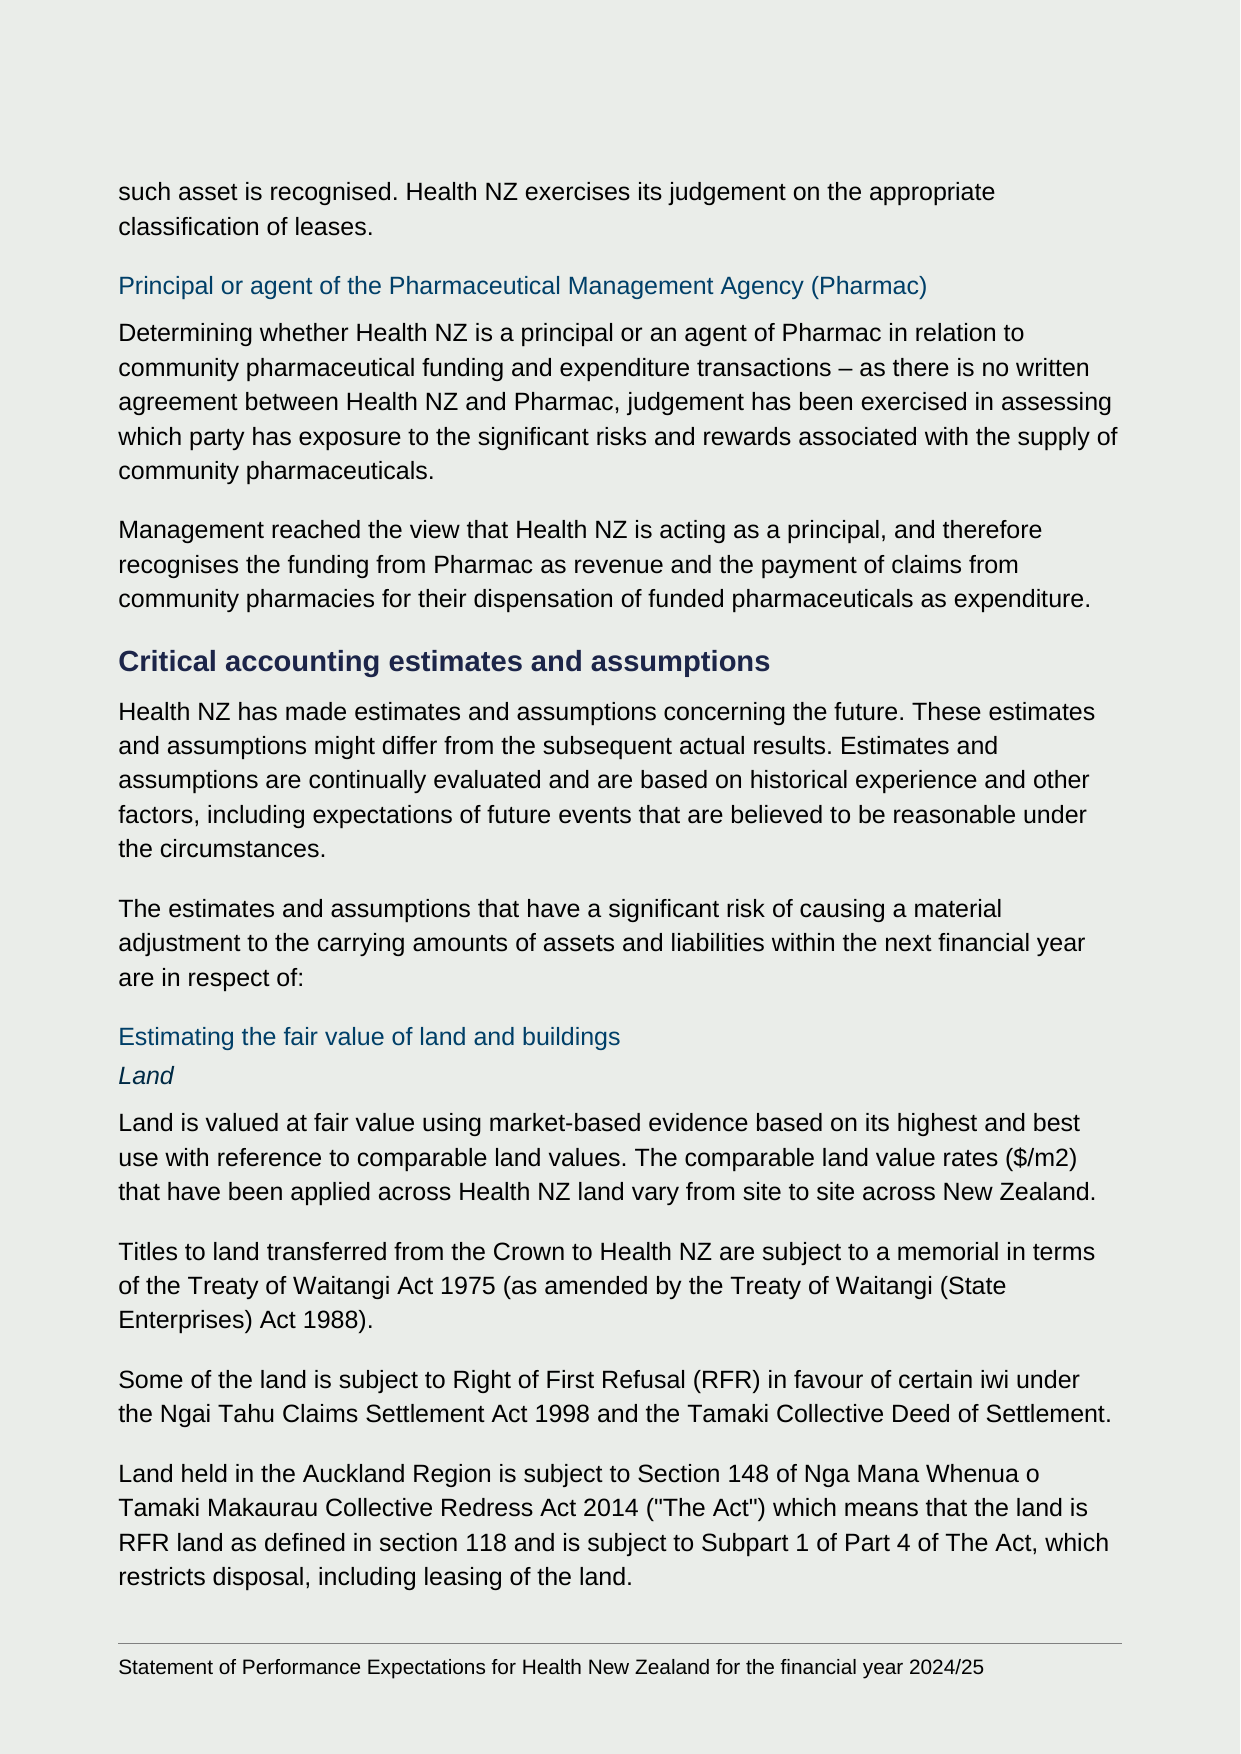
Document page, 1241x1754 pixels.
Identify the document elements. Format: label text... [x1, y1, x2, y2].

text Some of the land is subject to Right of First Refusal (RFR) in favour of certain iwi under the Ngai Tahu Claims Settlement Act 1998 and the Tamaki Collective Deed of Settlement. [118, 1365, 1122, 1428]
text Management reached the view that Health NZ is acting as a principal, and therefore recognises the funding from Pharmac as revenue and the payment of claims from community pharmacies for their dispensation of funded pharmaceuticals as expenditure. [118, 515, 1122, 613]
subtitle Critical accounting estimates and assumptions [118, 644, 1122, 677]
text Land is valued at fair value using market-based evidence based on its highest and best use with reference to comparable land values. The comparable land value rates ($/m2) that have been applied across Health NZ land vary from site to site across New Zealand. [118, 1108, 1122, 1206]
subtitle Principal or agent of the Pharmaceutical Management Agency (Pharmac) [118, 271, 1122, 300]
text Determining whether Health NZ is a principal or an agent of Pharmac in relation to community pharmaceutical funding and expenditure transactions – as there is no written agreement between Health NZ and Pharmac, judgement has been exercised in assessing which party has exposure to the significant risks and rewards associated with the supply of community pharmaceuticals. [118, 318, 1122, 485]
text The estimates and assumptions that have a significant risk of causing a material adjustment to the carrying amounts of assets and liabilities within the next financial year are in respect of: [118, 894, 1122, 992]
text Land held in the Auckland Region is subject to Section 148 of Nga Mana Whenua o Tamaki Makaurau Collective Redress Act 2014 ("The Act") which means that the land is RFR land as defined in section 118 and is subject to Subpart 1 of Part 4 of The Act, which restricts disposal, including leasing of the land. [118, 1459, 1122, 1591]
subtitle Estimating the fair value of land and buildings [118, 1022, 1122, 1051]
text Health NZ has made estimates and assumptions concerning the future. These estimates and assumptions might differ from the subsequent actual results. Estimates and assumptions are continually evaluated and are based on historical experience and other factors, including expectations of future events that are believed to be reasonable under the circumstances. [118, 697, 1122, 863]
subtitle Land [118, 1061, 1122, 1090]
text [118, 177, 1122, 240]
text Titles to land transferred from the Crown to Health NZ are subject to a memorial in terms of the Treaty of Waitangi Act 1975 (as amended by the Treaty of Waitangi (State Enterprises) Act 1988). [118, 1236, 1122, 1334]
